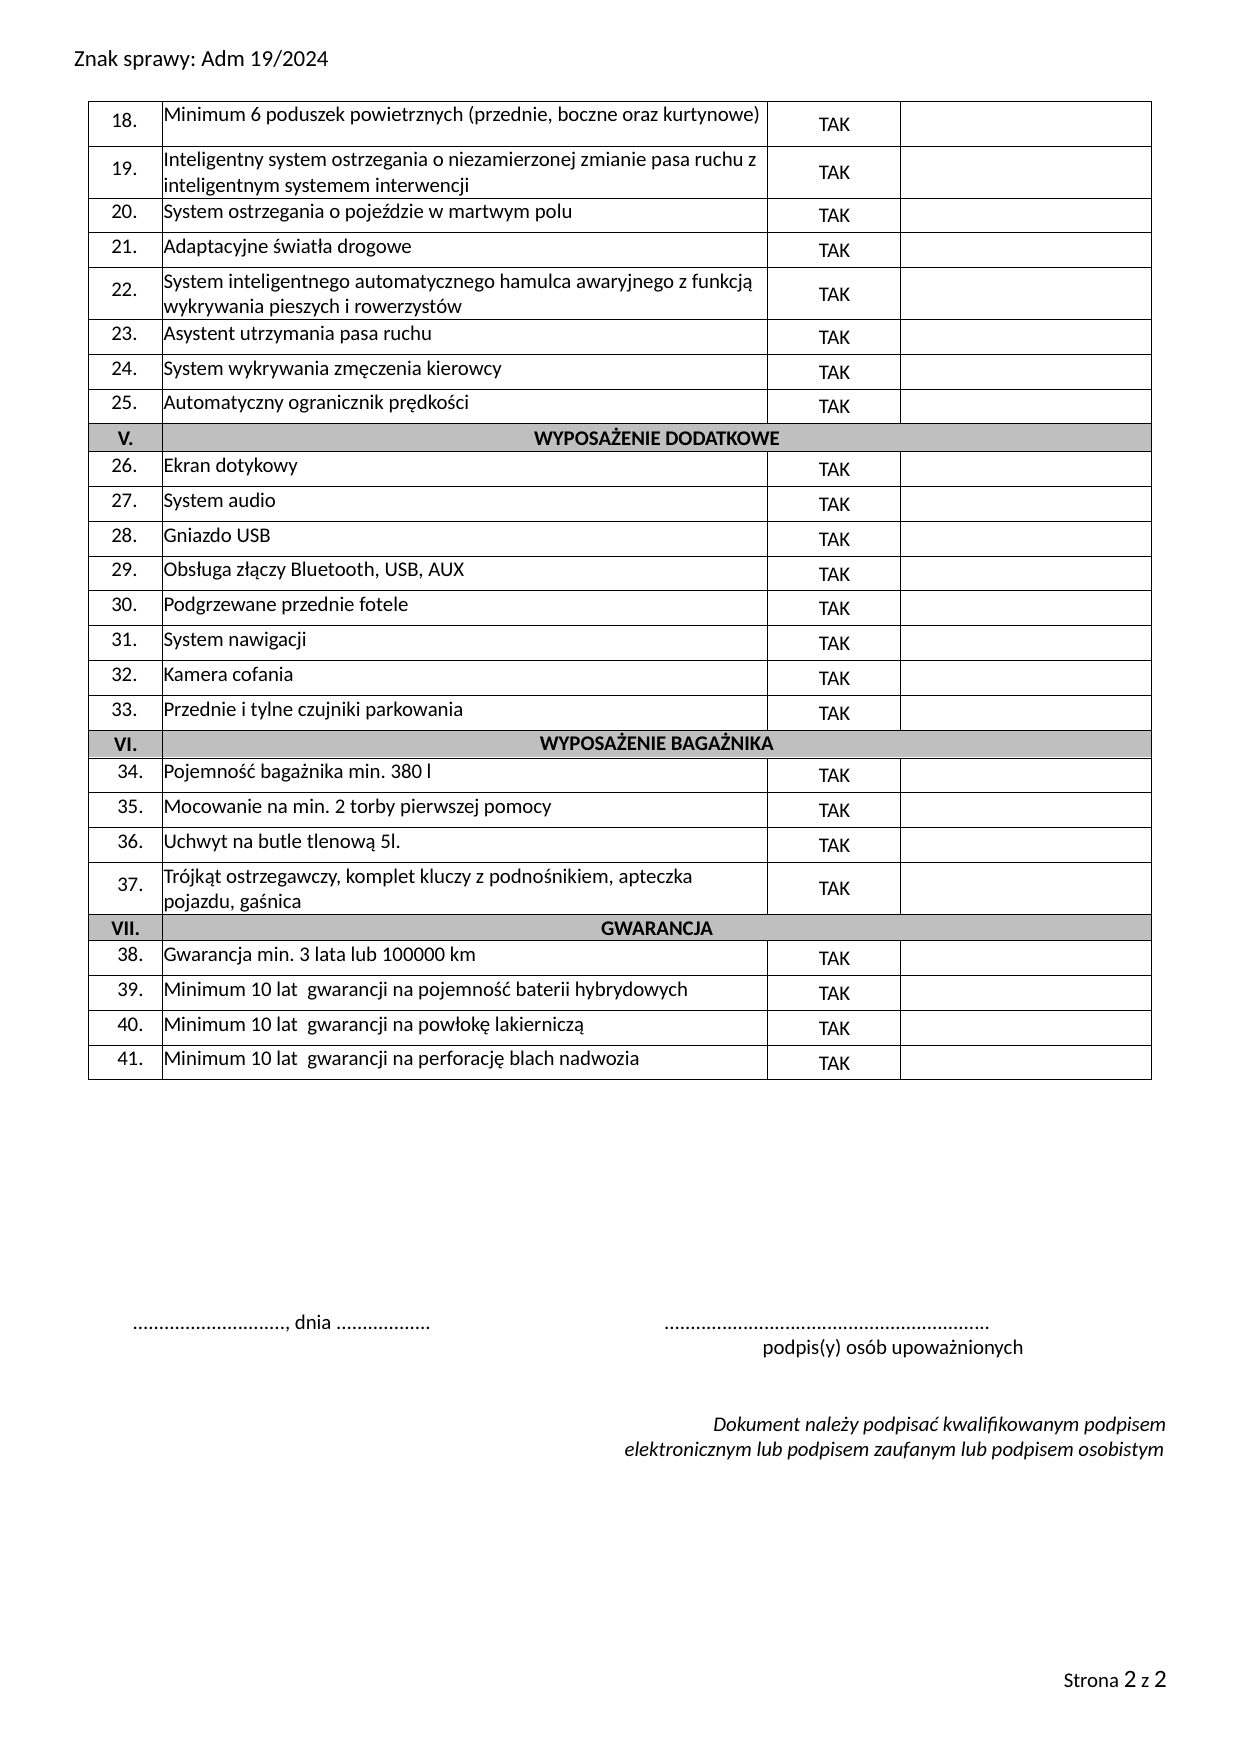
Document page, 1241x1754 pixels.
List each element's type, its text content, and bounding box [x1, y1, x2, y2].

table_cell [901, 522, 1151, 556]
table_cell [89, 976, 162, 1010]
table_cell TAK [768, 591, 900, 625]
table_cell [901, 320, 1151, 354]
table_cell [89, 661, 162, 695]
table_cell [901, 863, 1151, 914]
table_cell Inteligentny system ostrzegania o niezamierzonej zmianie pasa ruchu z inteligentnym systemem interwencji [163, 147, 767, 197]
table_cell [89, 102, 162, 146]
table_cell TAK [768, 320, 900, 354]
text elektronicznym lub podpisem zaufanym lub podpisem osobistym [74, 1436, 1166, 1462]
table_cell [901, 591, 1151, 625]
table_cell [901, 355, 1151, 388]
table_cell TAK [768, 696, 900, 729]
table_cell [89, 355, 162, 388]
table_cell [89, 147, 162, 197]
text podpis(y) osób upoważnionych [664, 1334, 1166, 1360]
table_cell Minimum 10 lat gwarancji na perforację blach nadwozia [163, 1046, 767, 1079]
table_cell Minimum 10 lat gwarancji na pojemność baterii hybrydowych [163, 976, 767, 1010]
table_cell TAK [768, 199, 900, 232]
text ............................., dnia .................. .............................................................. [74, 1309, 1166, 1334]
table_cell VII. [89, 915, 162, 940]
table_cell TAK [768, 626, 900, 660]
table_cell Adaptacyjne światła drogowe [163, 233, 767, 267]
table_cell [89, 557, 162, 590]
table_cell [89, 233, 162, 267]
table_cell Minimum 10 lat gwarancji na powłokę lakierniczą [163, 1011, 767, 1044]
table_cell [89, 626, 162, 660]
table_cell [89, 320, 162, 354]
table_cell [901, 147, 1151, 197]
table_cell [89, 591, 162, 625]
table_cell Asystent utrzymania pasa ruchu [163, 320, 767, 354]
table_cell GWARANCJA [163, 915, 1151, 940]
table_cell Mocowanie na min. 2 torby pierwszej pomocy [163, 793, 767, 827]
table_cell TAK [768, 661, 900, 695]
table_cell Kamera cofania [163, 661, 767, 695]
table_cell [901, 557, 1151, 590]
table_cell [901, 199, 1151, 232]
table_cell [901, 941, 1151, 975]
table_cell [901, 828, 1151, 862]
table_cell [901, 976, 1151, 1010]
table_cell [901, 793, 1151, 827]
table_cell TAK [768, 941, 900, 975]
table_cell System audio [163, 487, 767, 521]
table_cell [901, 1011, 1151, 1044]
table_cell TAK [768, 1011, 900, 1044]
table_cell TAK [768, 557, 900, 590]
table_cell [901, 233, 1151, 267]
table_cell VI. [89, 731, 162, 757]
table_cell TAK [768, 390, 900, 423]
table_cell Pojemność bagażnika min. 380 l [163, 759, 767, 792]
table_cell System inteligentnego automatycznego hamulca awaryjnego z funkcją wykrywania pieszych i rowerzystów [163, 268, 767, 319]
table_cell System nawigacji [163, 626, 767, 660]
table_cell [901, 268, 1151, 319]
table_cell [89, 863, 162, 914]
table_cell [89, 696, 162, 729]
table_cell [89, 1046, 162, 1079]
table_cell [901, 661, 1151, 695]
table_cell [89, 1011, 162, 1044]
table_cell V. [89, 424, 162, 451]
table_cell [901, 102, 1151, 146]
table_cell TAK [768, 828, 900, 862]
table_cell System ostrzegania o pojeździe w martwym polu [163, 199, 767, 232]
table_cell [89, 828, 162, 862]
table_cell System wykrywania zmęczenia kierowcy [163, 355, 767, 388]
table_cell [89, 487, 162, 521]
table_cell TAK [768, 863, 900, 914]
table_cell [901, 487, 1151, 521]
table_cell [89, 522, 162, 556]
table_cell [89, 759, 162, 792]
table_cell [89, 941, 162, 975]
table_cell TAK [768, 355, 900, 388]
table_cell TAK [768, 793, 900, 827]
table_cell Podgrzewane przednie fotele [163, 591, 767, 625]
table_cell TAK [768, 233, 900, 267]
table_cell [901, 452, 1151, 486]
table_cell TAK [768, 102, 900, 146]
table_cell [89, 452, 162, 486]
table_cell Obsługa złączy Bluetooth, USB, AUX [163, 557, 767, 590]
table_cell TAK [768, 1046, 900, 1079]
table_cell Gwarancja min. 3 lata lub 100000 km [163, 941, 767, 975]
table_cell Uchwyt na butle tlenową 5l. [163, 828, 767, 862]
text Dokument należy podpisać kwalifikowanym podpisem [74, 1411, 1166, 1436]
table_cell TAK [768, 147, 900, 197]
table_cell TAK [768, 522, 900, 556]
table_cell WYPOSAŻENIE DODATKOWE [163, 424, 1151, 451]
table_cell [89, 268, 162, 319]
table_cell TAK [768, 976, 900, 1010]
table_cell [901, 1046, 1151, 1079]
table_cell Przednie i tylne czujniki parkowania [163, 696, 767, 729]
table_cell [901, 759, 1151, 792]
table_cell [901, 626, 1151, 660]
table_cell [89, 390, 162, 423]
table_cell TAK [768, 487, 900, 521]
table_cell [89, 199, 162, 232]
table_cell Trójkąt ostrzegawczy, komplet kluczy z podnośnikiem, apteczka pojazdu, gaśnica [163, 863, 767, 914]
table_cell TAK [768, 759, 900, 792]
table_cell TAK [768, 268, 900, 319]
table_cell Ekran dotykowy [163, 452, 767, 486]
table_cell Automatyczny ogranicznik prędkości [163, 390, 767, 423]
table_cell [901, 696, 1151, 729]
table_cell [901, 390, 1151, 423]
table_cell [89, 793, 162, 827]
table_cell WYPOSAŻENIE BAGAŻNIKA [163, 731, 1151, 757]
table_cell Minimum 6 poduszek powietrznych (przednie, boczne oraz kurtynowe) [163, 102, 767, 146]
table_cell Gniazdo USB [163, 522, 767, 556]
table_cell TAK [768, 452, 900, 486]
